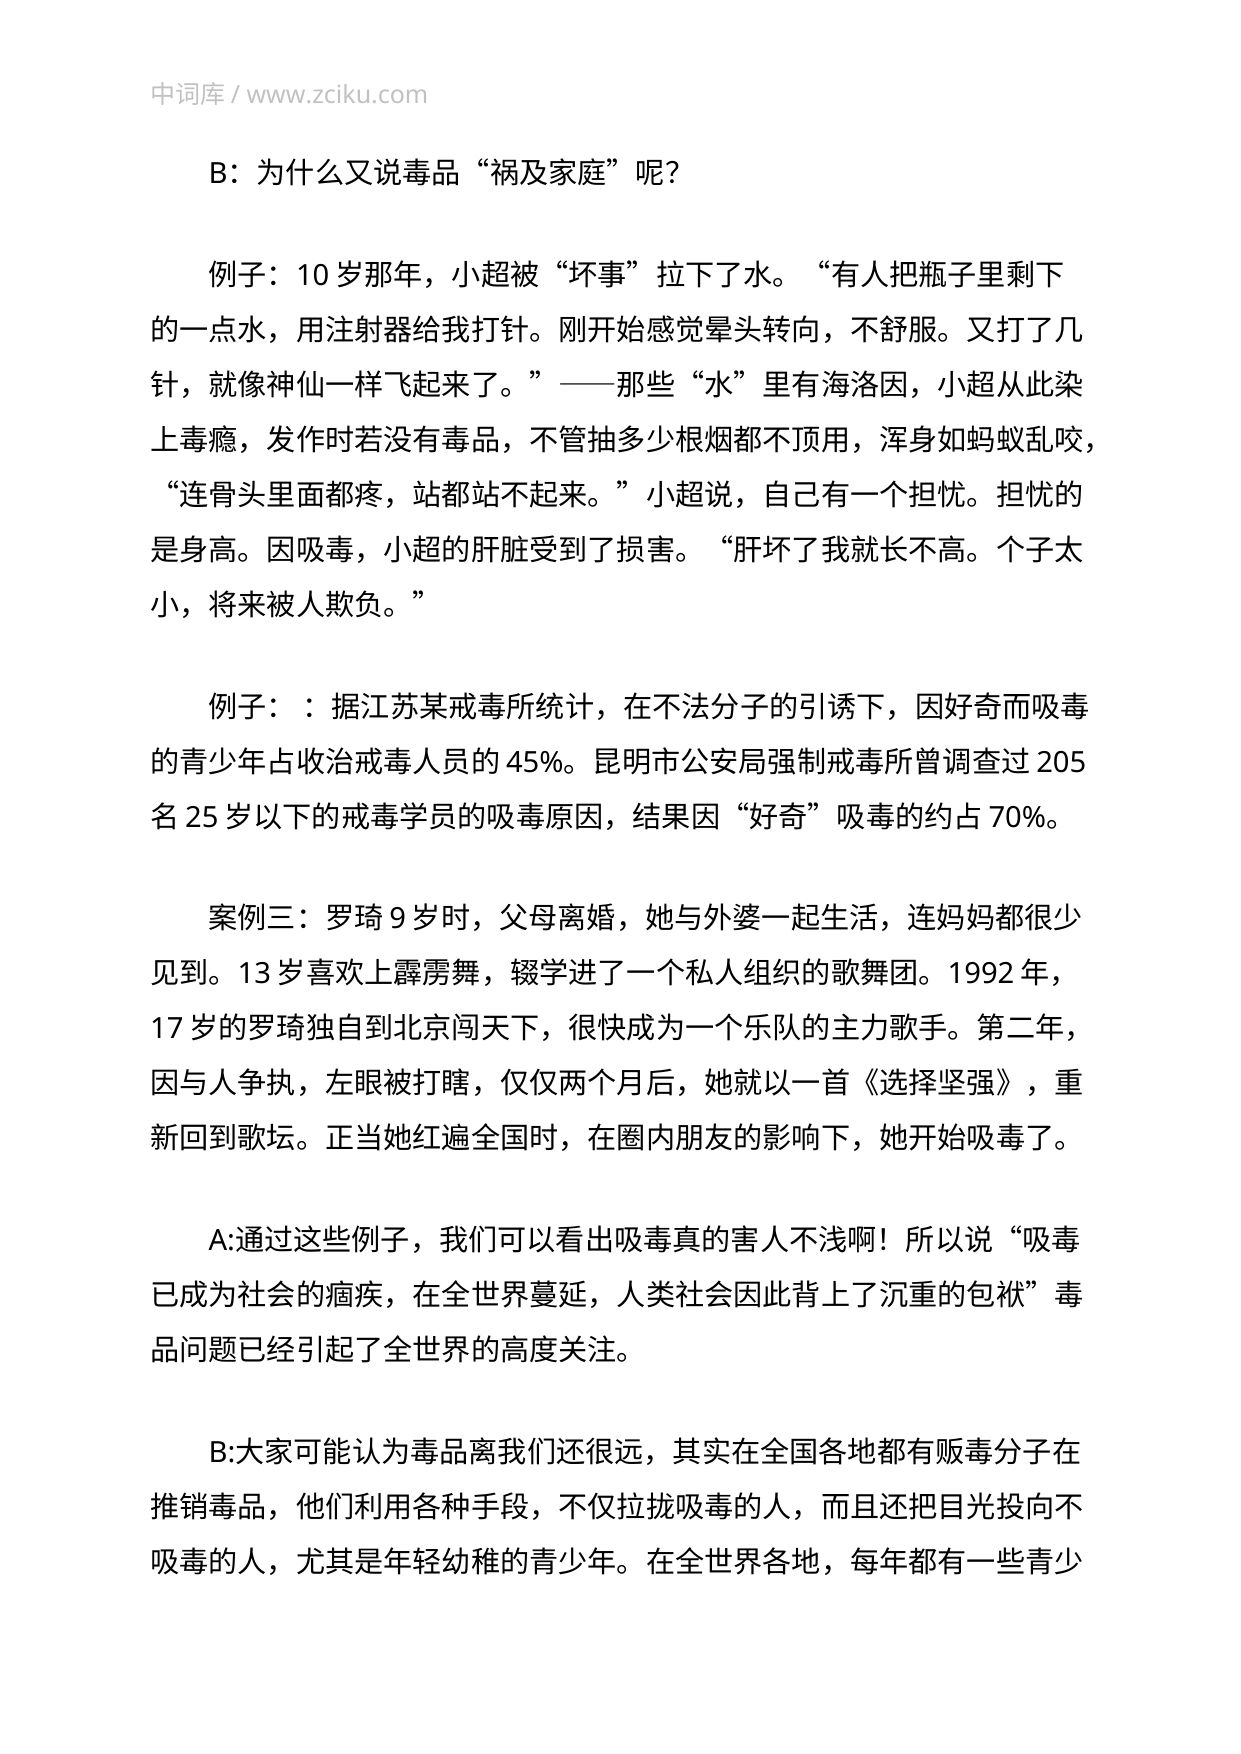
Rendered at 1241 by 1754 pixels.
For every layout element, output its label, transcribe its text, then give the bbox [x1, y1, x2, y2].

text B：为什么又说毒品“祸及家庭”呢？ [150, 150, 1090, 192]
text 例子： ：据江苏某戒毒所统计，在不法分子的引诱下，因好奇而吸毒的青少年占收治戒毒人员的45%。昆明市公安局强制戒毒所曾调查过205名25岁以下的戒毒学员的吸毒原因，结果因“好奇”吸毒的约占70%。 [150, 683, 1090, 836]
text 案例三：罗琦9岁时，父母离婚，她与外婆一起生活，连妈妈都很少见到。13岁喜欢上霹雳舞，辍学进了一个私人组织的歌舞团。1992年，17岁的罗琦独自到北京闯天下，很快成为一个乐队的主力歌手。第二年，因与人争执，左眼被打瞎，仅仅两个月后，她就以一首《选择坚强》，重新回到歌坛。正当她红遍全国时，在圈内朋友的影响下，她开始吸毒了。 [150, 895, 1090, 1157]
text 例子：10岁那年，小超被“坏事”拉下了水。“有人把瓶子里剩下的一点水，用注射器给我打针。刚开始感觉晕头转向，不舒服。又打了几针，就像神仙一样飞起来了。”——那些“水”里有海洛因，小超从此染上毒瘾，发作时若没有毒品，不管抽多少根烟都不顶用，浑身如蚂蚁乱咬，“连骨头里面都疼，站都站不起来。”小超说，自己有一个担忧。担忧的是身高。因吸毒，小超的肝脏受到了损害。“肝坏了我就长不高。个子太小，将来被人欺负。” [150, 252, 1090, 624]
text A:通过这些例子，我们可以看出吸毒真的害人不浅啊！所以说“吸毒已成为社会的痼疾，在全世界蔓延，人类社会因此背上了沉重的包袱”毒品问题已经引起了全世界的高度关注。 [150, 1217, 1090, 1369]
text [150, 1428, 1090, 1581]
